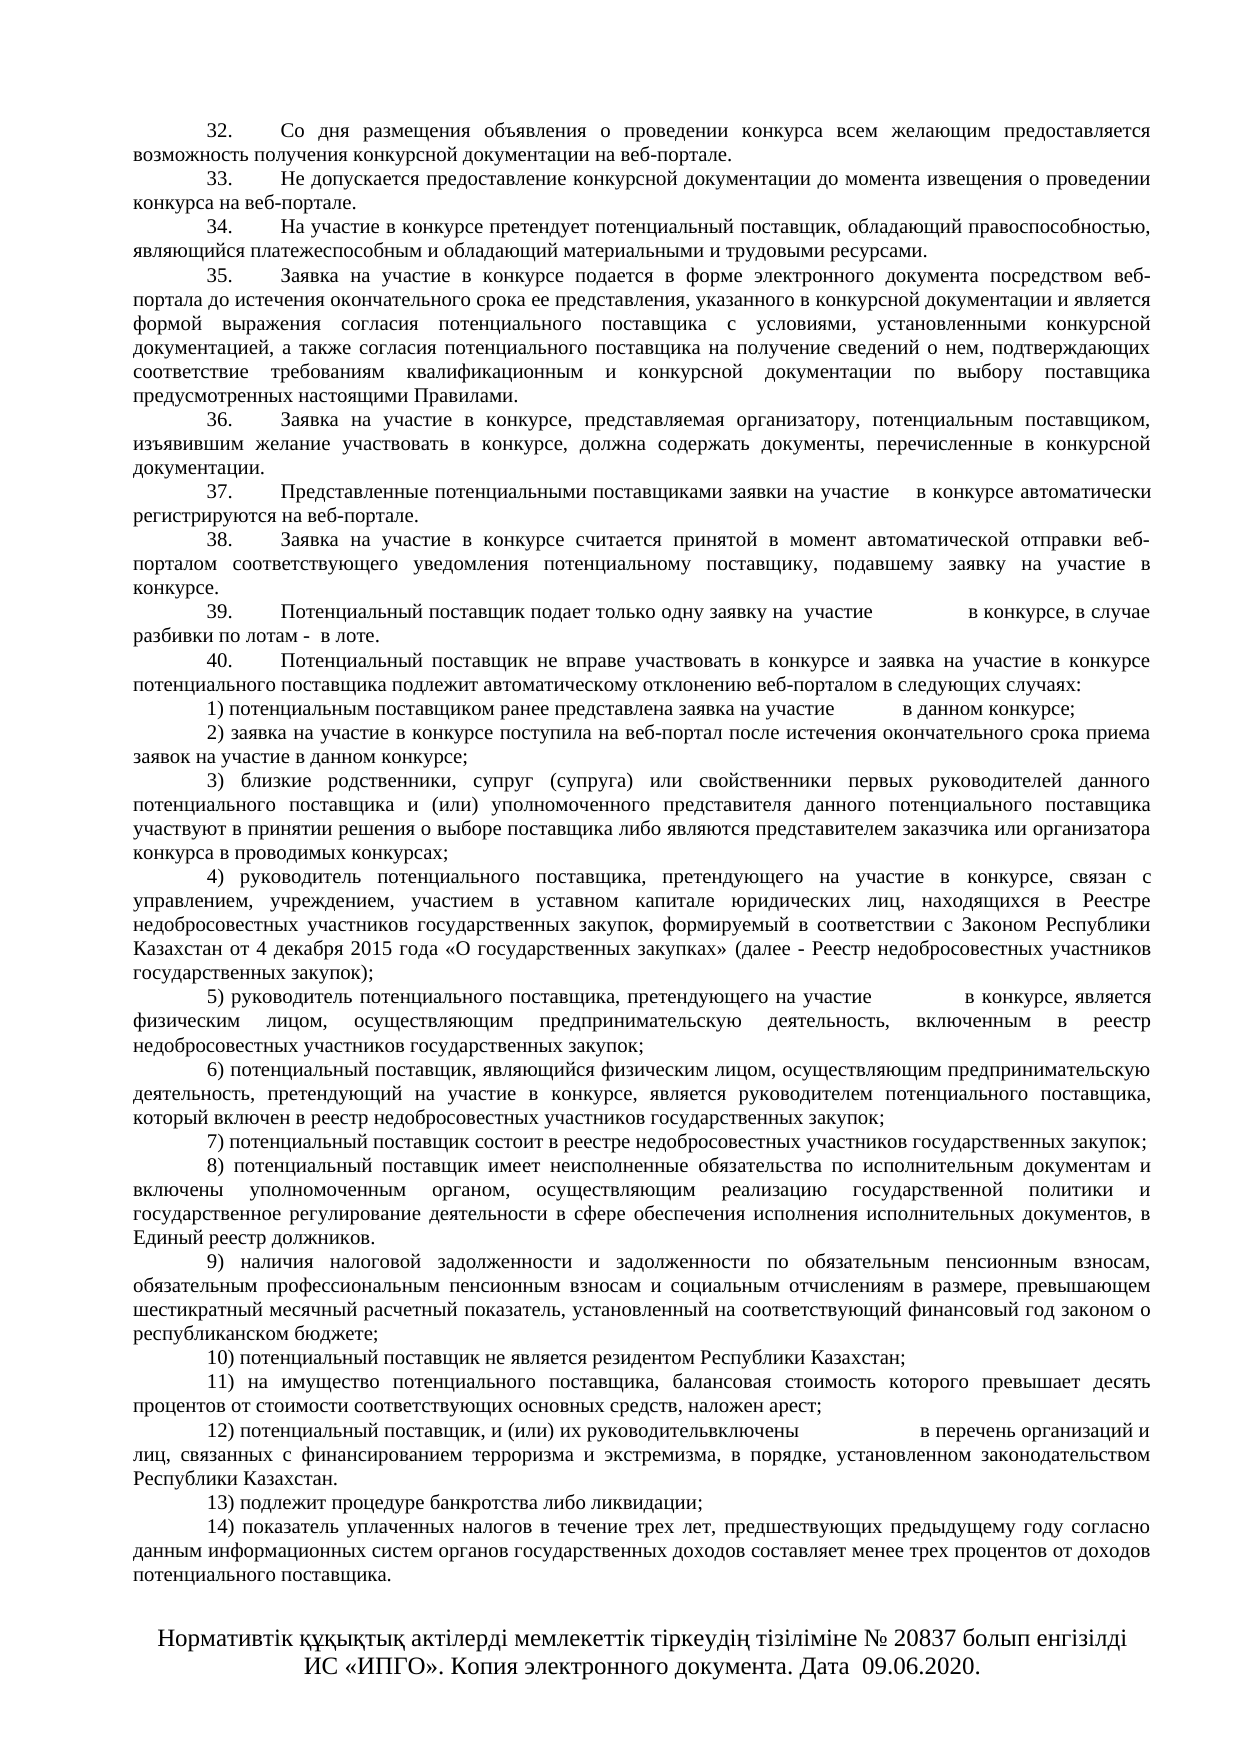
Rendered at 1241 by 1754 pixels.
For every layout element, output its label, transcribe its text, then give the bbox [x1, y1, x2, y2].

list Потенциальный поставщик не вправе участвовать в конкурсе и заявка на участие в конкурсе потенциального поставщика подлежит автоматическому отклонению веб-порталом в следующих случаях: [133, 647, 1152, 696]
list Заявка на участие в конкурсе подается в форме электронного документа посредством веб-портала до истечения окончательного срока ее представления, указанного в конкурсной документации и является формой выражения согласия потенциального поставщика с условиями, установленными конкурсной документацией, а также согласия потенциального поставщика на получение сведений о нем, подтверждающих соответствие требованиям квалификационным и конкурсной документации по выбору поставщика предусмотренных настоящими Правилами. [133, 262, 1152, 407]
list Со дня размещения объявления о проведении конкурса всем желающим предоставляется возможность получения конкурсной документации на веб-портале. [133, 118, 1152, 166]
text 13) подлежит процедуре банкротства либо ликвидации; [133, 1490, 1152, 1514]
text 8) потенциальный поставщик имеет неисполненные обязательства по исполнительным документам и включены уполномоченным органом, осуществляющим реализацию государственной политики и государственное регулирование деятельности в сфере обеспечения исполнения исполнительных документов, в Единый реестр должников. [133, 1153, 1152, 1249]
text 4) руководитель потенциального поставщика, претендующего на участие в конкурсе, связан с управлением, учреждением, участием в уставном капитале юридических лиц, находящихся в Реестре недобросовестных участников государственных закупок, формируемый в соответствии с Законом Республики Казахстан от 4 декабря 2015 года «О государственных закупках» (далее - Реестр недобросовестных участников государственных закупок); [133, 864, 1152, 984]
text 3) близкие родственники, супруг (супруга) или свойственники первых руководителей данного потенциального поставщика и (или) уполномоченного представителя данного потенциального поставщика участвуют в принятии решения о выборе поставщика либо являются представителем заказчика или организатора конкурса в проводимых конкурсах; [133, 768, 1152, 864]
list На участие в конкурсе претендует потенциальный поставщик, обладающий правоспособностью, являющийся платежеспособным и обладающий материальными и трудовыми ресурсами. [133, 214, 1152, 262]
list Заявка на участие в конкурсе считается принятой в момент автоматической отправки веб-порталом соответствующего уведомления потенциальному поставщику, подавшему заявку на участие в конкурсе. [133, 527, 1152, 599]
list Потенциальный поставщик подает только одну заявку на участие в конкурсе, в случае разбивки по лотам - в лоте. [133, 599, 1152, 647]
text 12) потенциальный поставщик, и (или) их руководительвключены в перечень организаций и лиц, связанных с финансированием терроризма и экстремизма, в порядке, установленном законодательством Республики Казахстан. [133, 1417, 1152, 1490]
list Представленные потенциальными поставщиками заявки на участие в конкурсе автоматически регистрируются на веб-портале. [133, 479, 1152, 527]
text 10) потенциальный поставщик не является резидентом Республики Казахстан; [133, 1345, 1152, 1369]
text 11) на имущество потенциального поставщика, балансовая стоимость которого превышает десять процентов от стоимости соответствующих основных средств, наложен арест; [133, 1369, 1152, 1417]
list Заявка на участие в конкурсе, представляемая организатору, потенциальным поставщиком, изъявившим желание участвовать в конкурсе, должна содержать документы, перечисленные в конкурсной документации. [133, 407, 1152, 479]
text 9) наличия налоговой задолженности и задолженности по обязательным пенсионным взносам, обязательным профессиональным пенсионным взносам и социальным отчислениям в размере, превышающем шестикратный месячный расчетный показатель, установленный на соответствующий финансовый год законом о республиканском бюджете; [133, 1249, 1152, 1345]
text 5) руководитель потенциального поставщика, претендующего на участие в конкурсе, является физическим лицом, осуществляющим предпринимательскую деятельность, включенным в реестр недобросовестных участников государственных закупок; [133, 984, 1152, 1057]
text 14) показатель уплаченных налогов в течение трех лет, предшествующих предыдущему году согласно данным информационных систем органов государственных доходов составляет менее трех процентов от доходов потенциального поставщика. [133, 1514, 1152, 1586]
text 1) потенциальным поставщиком ранее представлена заявка на участие в данном конкурсе; [133, 696, 1152, 720]
text 2) заявка на участие в конкурсе поступила на веб-портал после истечения окончательного срока приема заявок на участие в данном конкурсе; [133, 720, 1152, 768]
text 6) потенциальный поставщик, являющийся физическим лицом, осуществляющим предпринимательскую деятельность, претендующий на участие в конкурсе, является руководителем потенциального поставщика, который включен в реестр недобросовестных участников государственных закупок; [133, 1057, 1152, 1129]
list Не допускается предоставление конкурсной документации до момента извещения о проведении конкурса на веб-портале. [133, 166, 1152, 214]
text 7) потенциальный поставщик состоит в реестре недобросовестных участников государственных закупок; [133, 1129, 1152, 1153]
